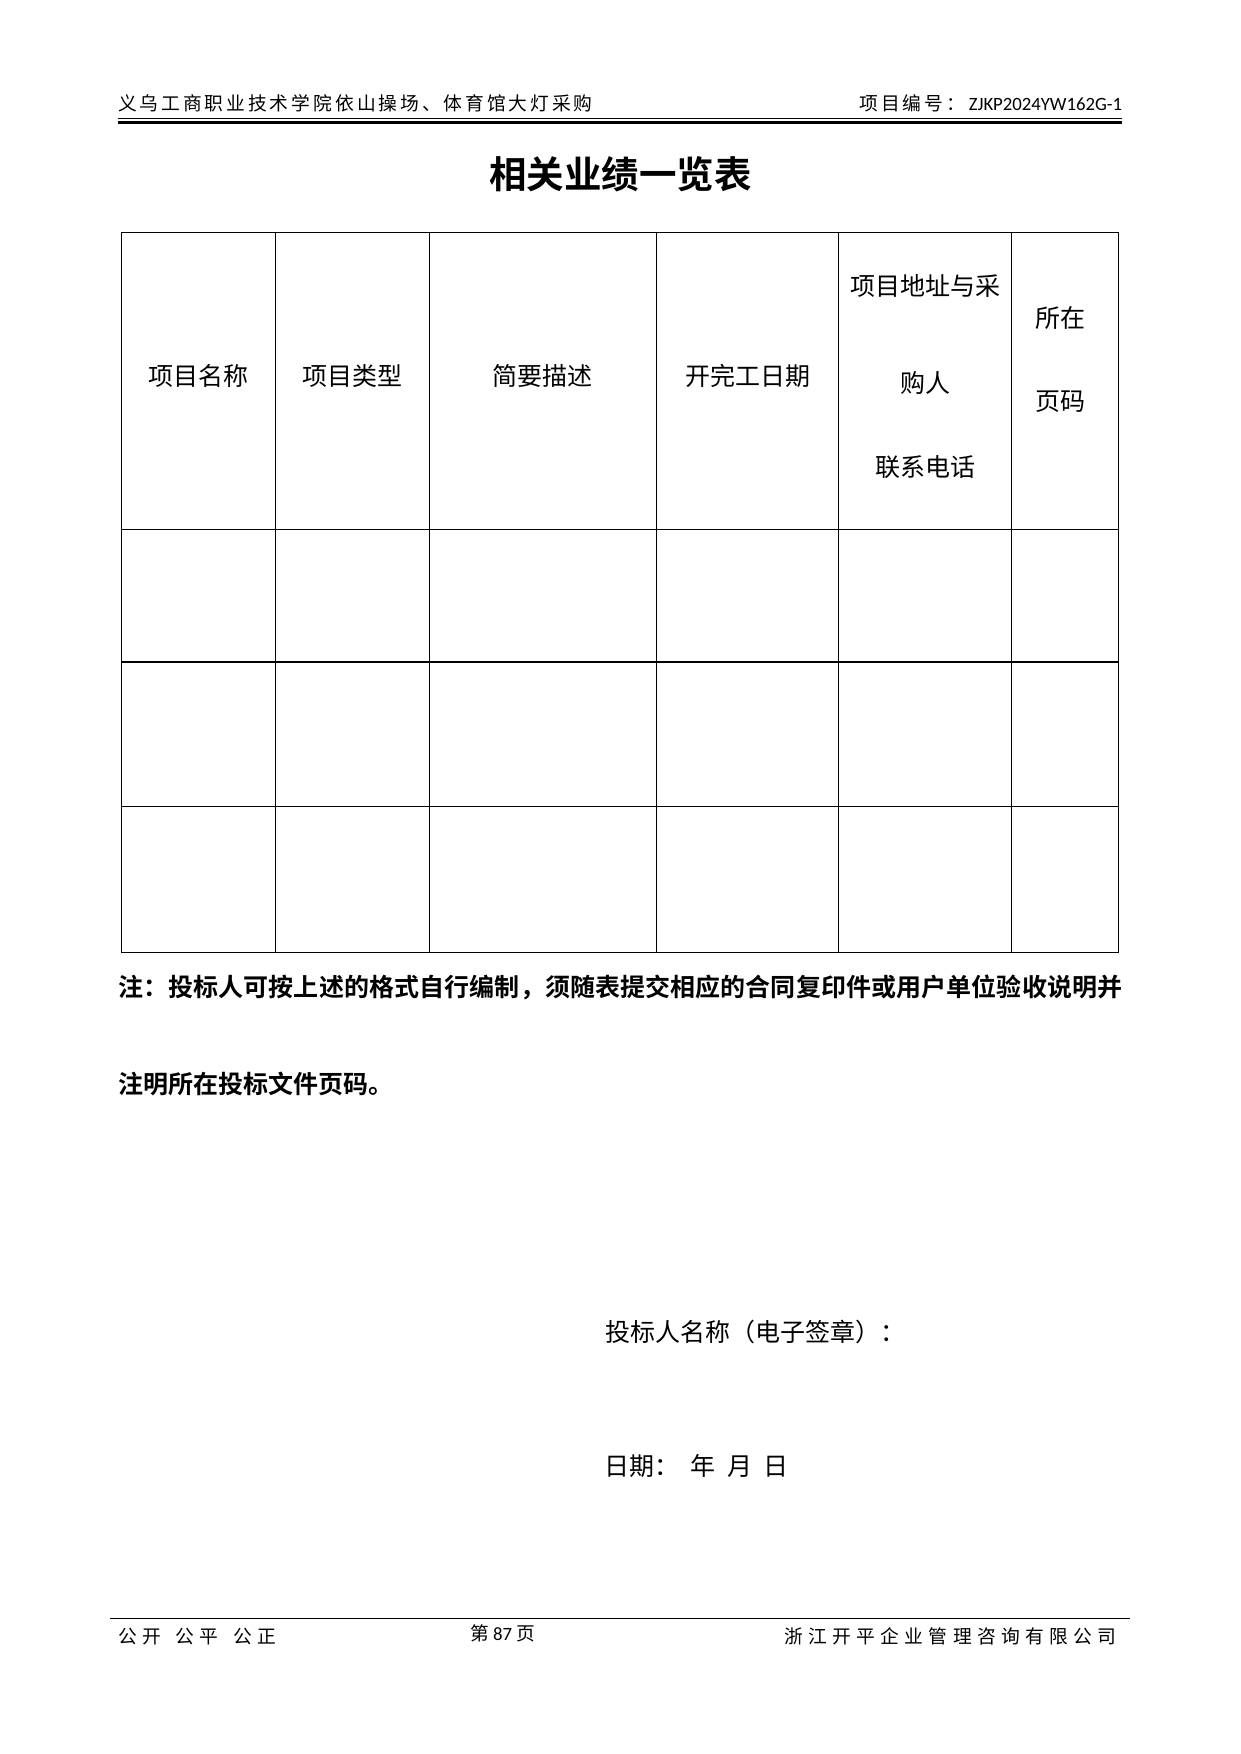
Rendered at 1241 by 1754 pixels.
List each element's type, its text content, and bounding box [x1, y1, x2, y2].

table_cell [276, 663, 429, 806]
text 日期： 年 月 日 [118, 1432, 1122, 1497]
table_cell [430, 530, 656, 661]
table_header 简要描述 [430, 233, 656, 529]
table_cell [276, 807, 429, 952]
text 相关业绩一览表 [118, 140, 1122, 205]
table_cell [122, 663, 275, 806]
table_cell [1012, 807, 1118, 952]
table_header 开完工日期 [657, 233, 838, 529]
text 注：投标人可按上述的格式自行编制，须随表提交相应的合同复印件或用户单位验收说明并注明所在投标文件页码。 [118, 953, 1122, 1115]
table_cell [122, 807, 275, 952]
table_header 所在 页码 [1012, 233, 1118, 529]
table_header 项目类型 [276, 233, 429, 529]
table_cell [657, 663, 838, 806]
table_cell [276, 530, 429, 661]
table_cell [657, 807, 838, 952]
table_cell [1012, 663, 1118, 806]
table_cell [1012, 530, 1118, 661]
table_header 项目名称 [122, 233, 275, 529]
table_cell [839, 807, 1011, 952]
table_cell [657, 530, 838, 661]
text 投标人名称（电子签章）： [118, 1298, 1122, 1363]
table_cell [430, 807, 656, 952]
table_cell [839, 663, 1011, 806]
table_cell [122, 530, 275, 661]
table_cell [430, 663, 656, 806]
table_cell [839, 530, 1011, 661]
table_header 项目地址与采购人 联系电话 [839, 233, 1011, 529]
